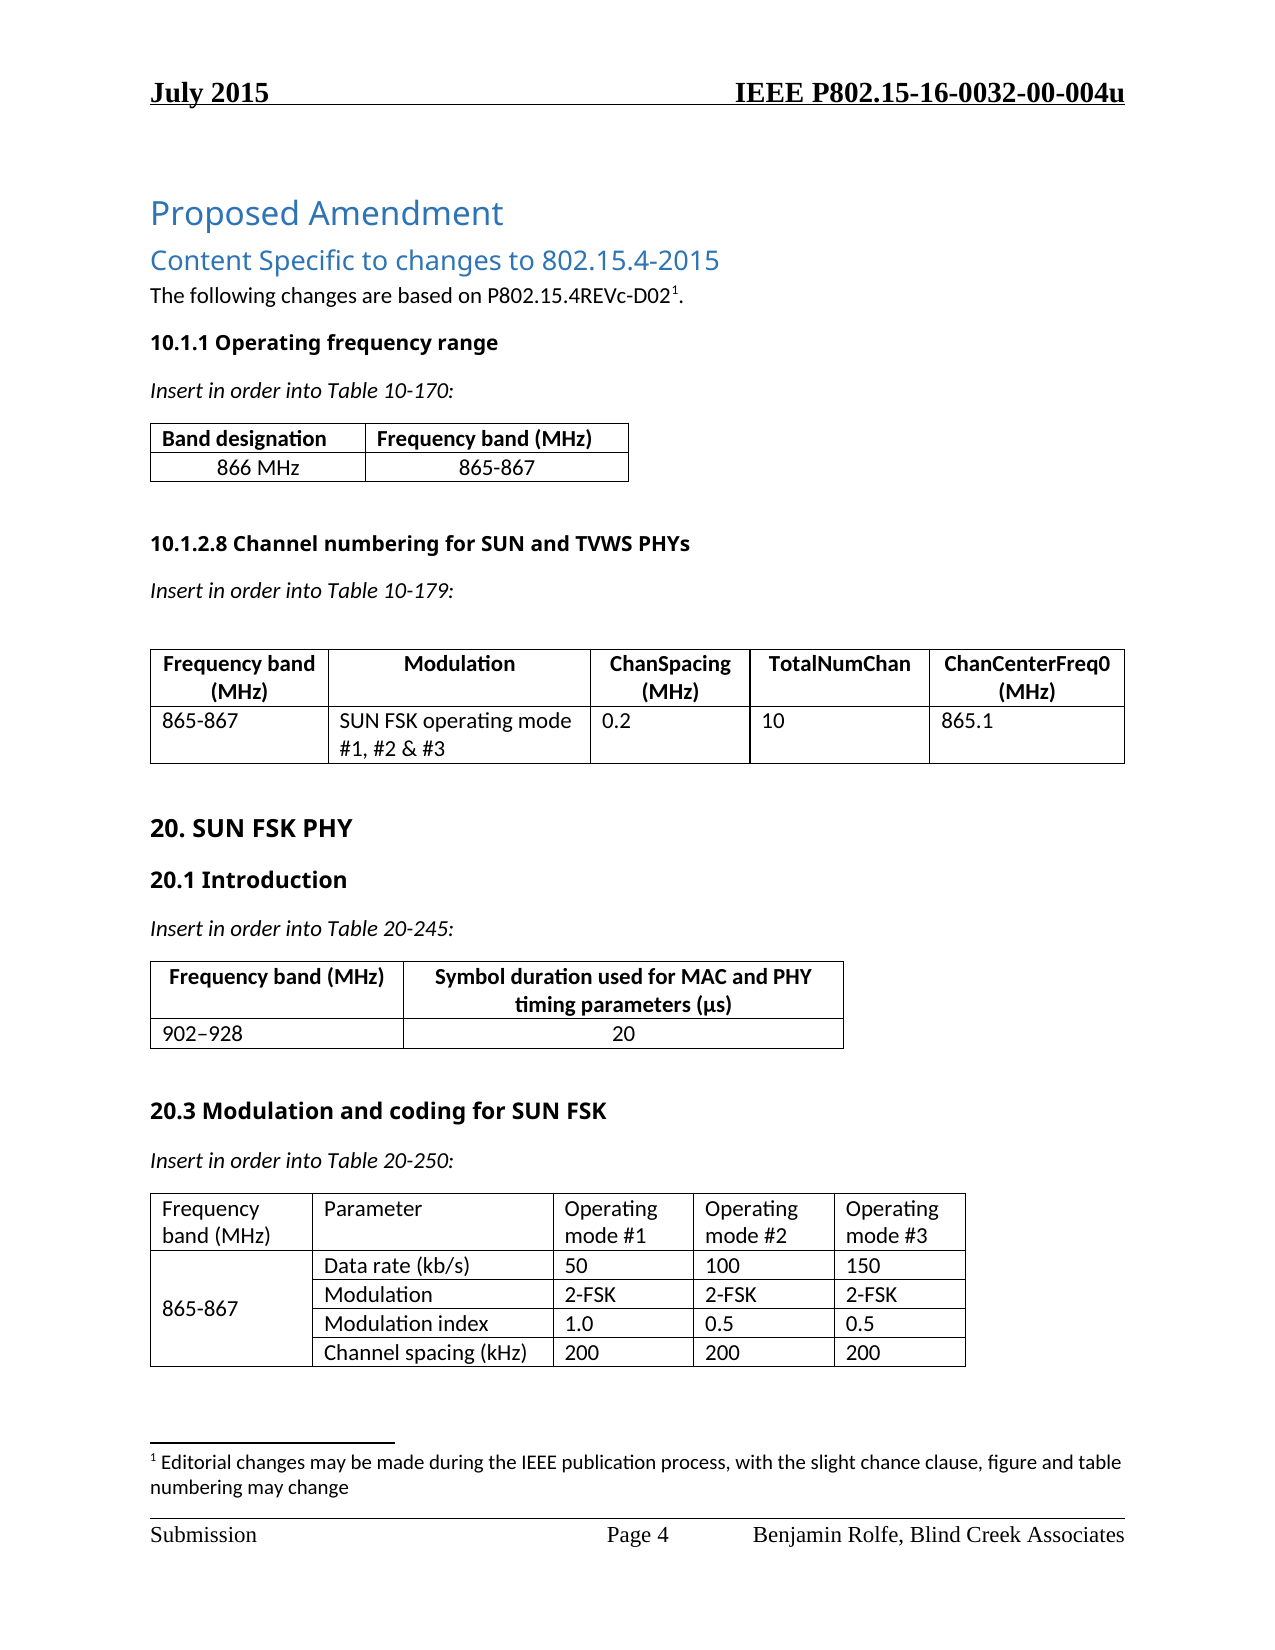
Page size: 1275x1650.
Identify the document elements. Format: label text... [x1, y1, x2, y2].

table_cell 865-867 [366, 453, 628, 481]
table_cell Channel spacing (kHz) [313, 1338, 553, 1366]
table_header ChanSpacing (MHz) [591, 650, 749, 706]
table_header Frequency band (MHz) [151, 650, 328, 706]
table_cell 2-FSK [554, 1280, 693, 1308]
text Insert in order into Table 20-245: [150, 914, 1125, 942]
text 20.3 Modulation and coding for SUN FSK [150, 1095, 1125, 1127]
text Insert in order into Table 20-250: [150, 1146, 1125, 1174]
table_cell 1.0 [554, 1309, 693, 1337]
table_cell 50 [554, 1251, 693, 1279]
table_header Frequency band (MHz) [151, 1194, 312, 1250]
table_cell 200 [554, 1338, 693, 1366]
table_cell 2-FSK [694, 1280, 834, 1308]
table_cell 100 [694, 1251, 834, 1279]
table_cell Modulation [313, 1280, 553, 1308]
table_header Operating mode #3 [835, 1194, 965, 1250]
table_header Operating mode #1 [554, 1194, 693, 1250]
subtitle Proposed Amendment [150, 189, 1125, 235]
text 20.1 Introduction [150, 864, 1125, 895]
table_cell 200 [694, 1338, 834, 1366]
table_cell 865-867 [151, 707, 328, 763]
text Insert in order into Table 10-170: [150, 376, 1125, 404]
table_cell Data rate (kb/s) [313, 1251, 553, 1279]
table_cell 10 [751, 707, 929, 763]
subtitle Content Specific to changes to 802.15.4-2015 [150, 242, 1125, 279]
table_cell 200 [835, 1338, 965, 1366]
text 20. SUN FSK PHY [150, 811, 1125, 844]
table_cell 0.2 [591, 707, 749, 763]
table_cell SUN FSK operating mode #1, #2 & #3 [329, 707, 590, 763]
text 10.1.1 Operating frequency range [150, 328, 1125, 357]
table_cell 150 [835, 1251, 965, 1279]
table_cell 865-867 [151, 1251, 312, 1366]
table_header ChanCenterFreq0 (MHz) [930, 650, 1124, 706]
text The following changes are based on P802.15.4REVc-D02. [150, 282, 1125, 310]
table_cell Modulation index [313, 1309, 553, 1337]
table_cell 20 [404, 1019, 843, 1047]
table_cell 0.5 [835, 1309, 965, 1337]
text 10.1.2.8 Channel numbering for SUN and TVWS PHYs [150, 529, 1125, 557]
table_cell 902–928 [151, 1019, 403, 1047]
table_cell 0.5 [694, 1309, 834, 1337]
text Insert in order into Table 10-179: [150, 576, 1125, 604]
table_header Symbol duration used for MAC and PHY timing parameters (μs) [404, 962, 843, 1018]
table_header Frequency band (MHz) [151, 962, 403, 1018]
table_header Modulation [329, 650, 590, 706]
table_header Operating mode #2 [694, 1194, 834, 1250]
table_header Parameter [313, 1194, 553, 1250]
table_header TotalNumChan [751, 650, 929, 706]
table_header Band designation [151, 424, 365, 452]
table_cell 865.1 [930, 707, 1124, 763]
table_header Frequency band (MHz) [366, 424, 628, 452]
table_cell 2-FSK [835, 1280, 965, 1308]
table_cell 866 MHz [151, 453, 365, 481]
